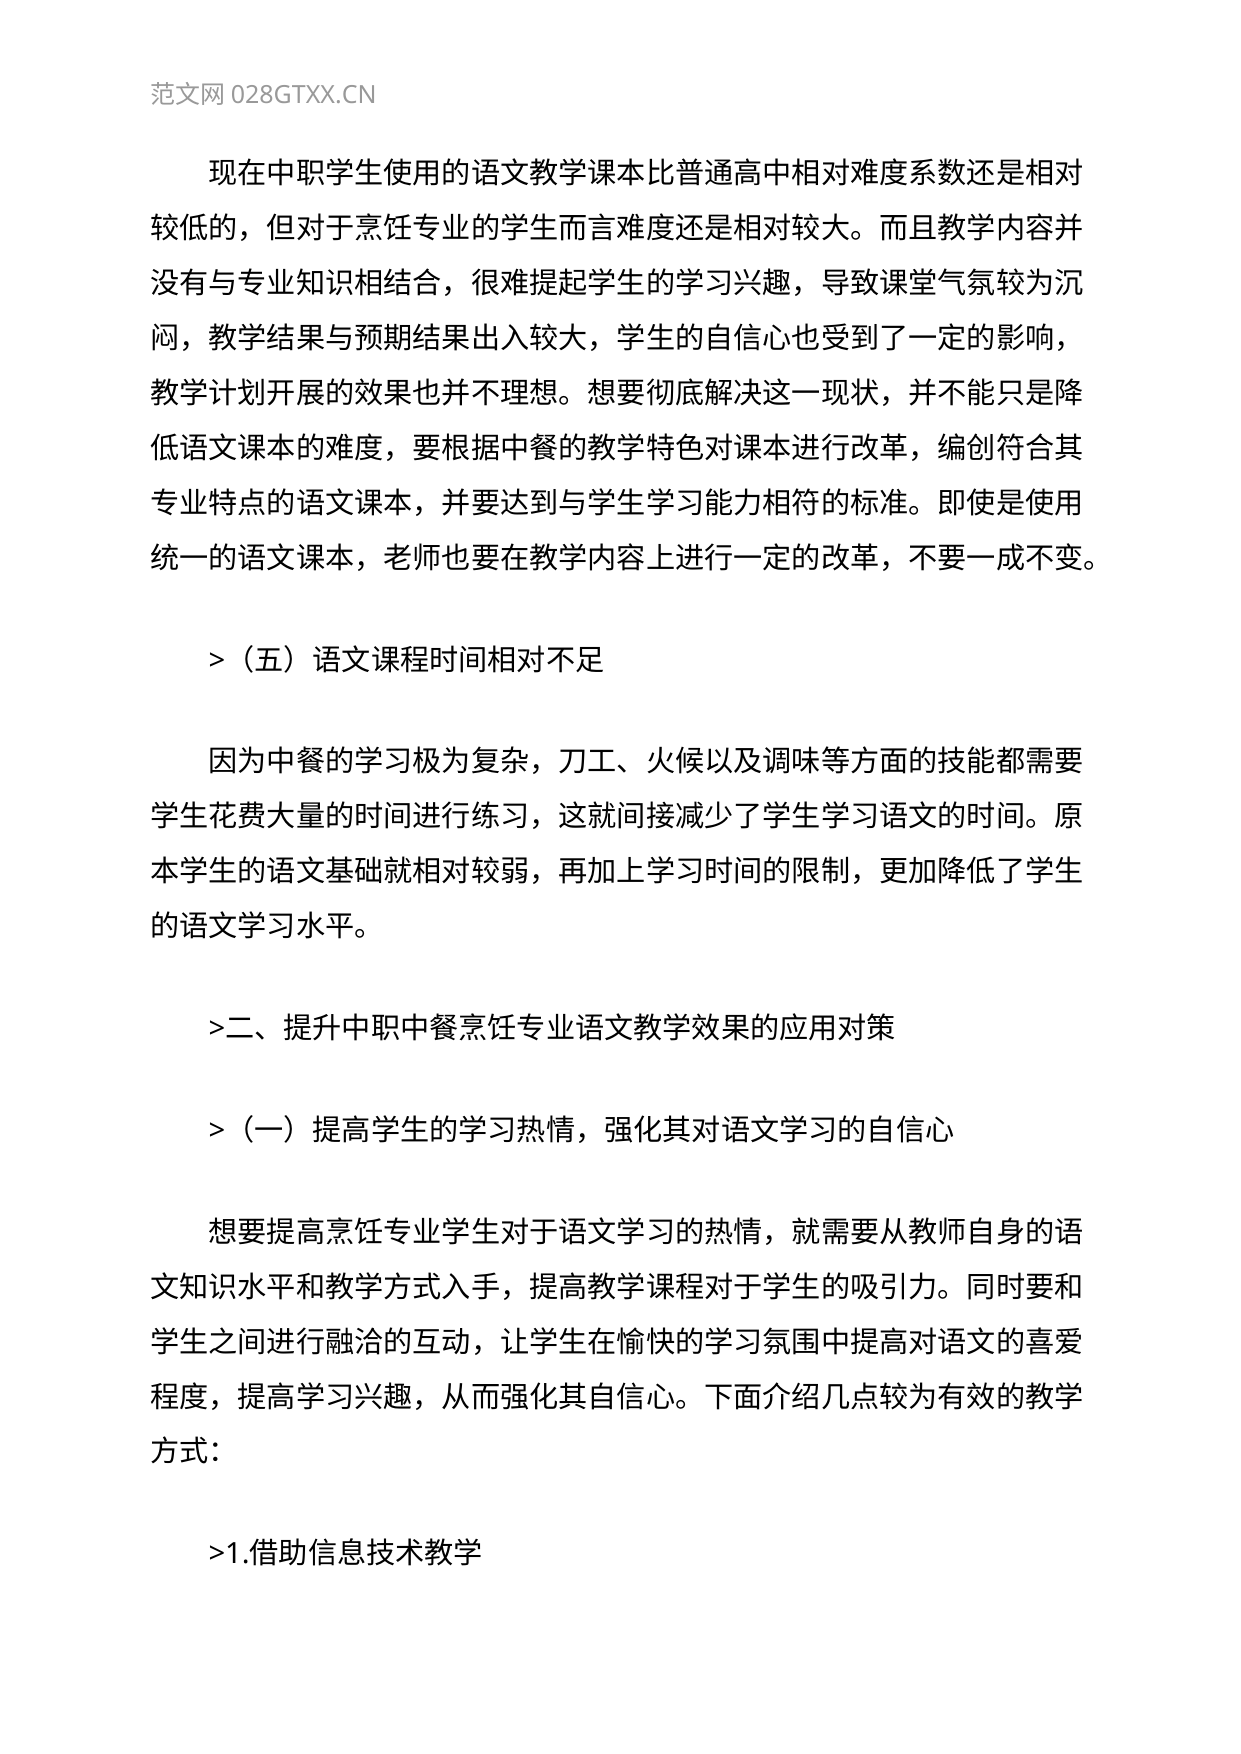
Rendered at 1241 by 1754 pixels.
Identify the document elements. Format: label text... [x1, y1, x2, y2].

text 因为中餐的学习极为复杂，刀工、火候以及调味等方面的技能都需要学生花费大量的时间进行练习，这就间接减少了学生学习语文的时间。原本学生的语文基础就相对较弱，再加上学习时间的限制，更加降低了学生的语文学习水平。 [150, 738, 1090, 945]
text 现在中职学生使用的语文教学课本比普通高中相对难度系数还是相对较低的，但对于烹饪专业的学生而言难度还是相对较大。而且教学内容并没有与专业知识相结合，很难提起学生的学习兴趣，导致课堂气氛较为沉闷，教学结果与预期结果出入较大，学生的自信心也受到了一定的影响，教学计划开展的效果也并不理想。想要彻底解决这一现状，并不能只是降低语文课本的难度，要根据中餐的教学特色对课本进行改革，编创符合其专业特点的语文课本，并要达到与学生学习能力相符的标准。即使是使用统一的语文课本，老师也要在教学内容上进行一定的改革，不要一成不变。 [150, 150, 1090, 577]
text >（一）提高学生的学习热情，强化其对语文学习的自信心 [150, 1106, 1090, 1149]
text >二、提升中职中餐烹饪专业语文教学效果的应用对策 [150, 1004, 1090, 1047]
text >1.借助信息技术教学 [150, 1530, 1090, 1572]
text 想要提高烹饪专业学生对于语文学习的热情，就需要从教师自身的语文知识水平和教学方式入手，提高教学课程对于学生的吸引力。同时要和学生之间进行融洽的互动，让学生在愉快的学习氛围中提高对语文的喜爱程度，提高学习兴趣，从而强化其自信心。下面介绍几点较为有效的教学方式： [150, 1208, 1090, 1470]
text >（五）语文课程时间相对不足 [150, 636, 1090, 678]
